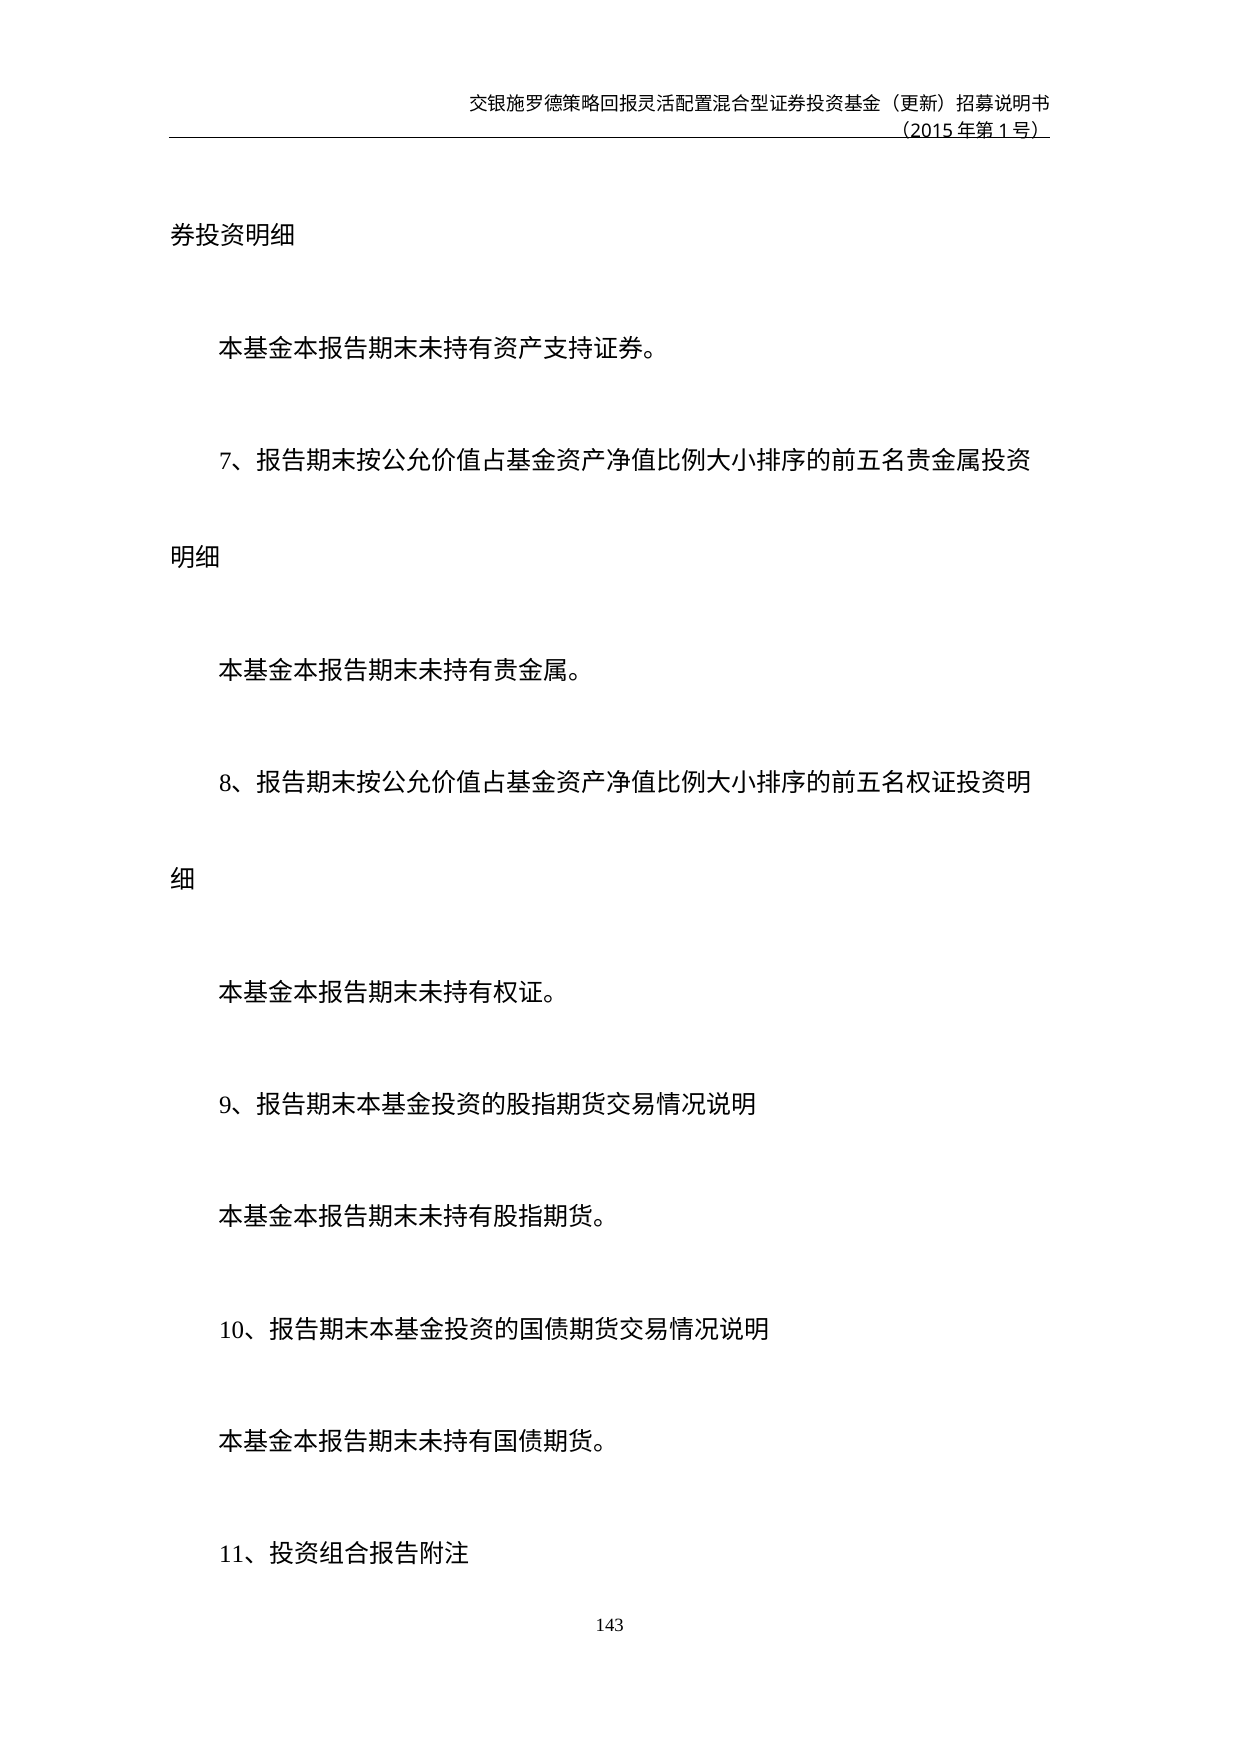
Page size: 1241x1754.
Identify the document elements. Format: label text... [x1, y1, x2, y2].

list 投资组合报告附注 [171, 1519, 1050, 1584]
text 本基金本报告期末未持有资产支持证券。 [169, 314, 1068, 379]
list 报告期末本基金投资的国债期货交易情况说明 [171, 1295, 1050, 1360]
text 本基金本报告期末未持有贵金属。 [169, 636, 1068, 701]
text 本基金本报告期末未持有国债期货。 [169, 1407, 1068, 1472]
list 报告期末按公允价值占基金资产净值比例大小排序的前五名贵金属投资明细 [171, 426, 1050, 588]
list 报告期末按公允价值占基金资产净值比例大小排序的前五名权证投资明细 [171, 748, 1050, 911]
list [171, 201, 1050, 266]
list 报告期末本基金投资的股指期货交易情况说明 [171, 1070, 1050, 1135]
text 本基金本报告期末未持有股指期货。 [169, 1182, 1068, 1247]
text 本基金本报告期末未持有权证。 [169, 958, 1068, 1023]
